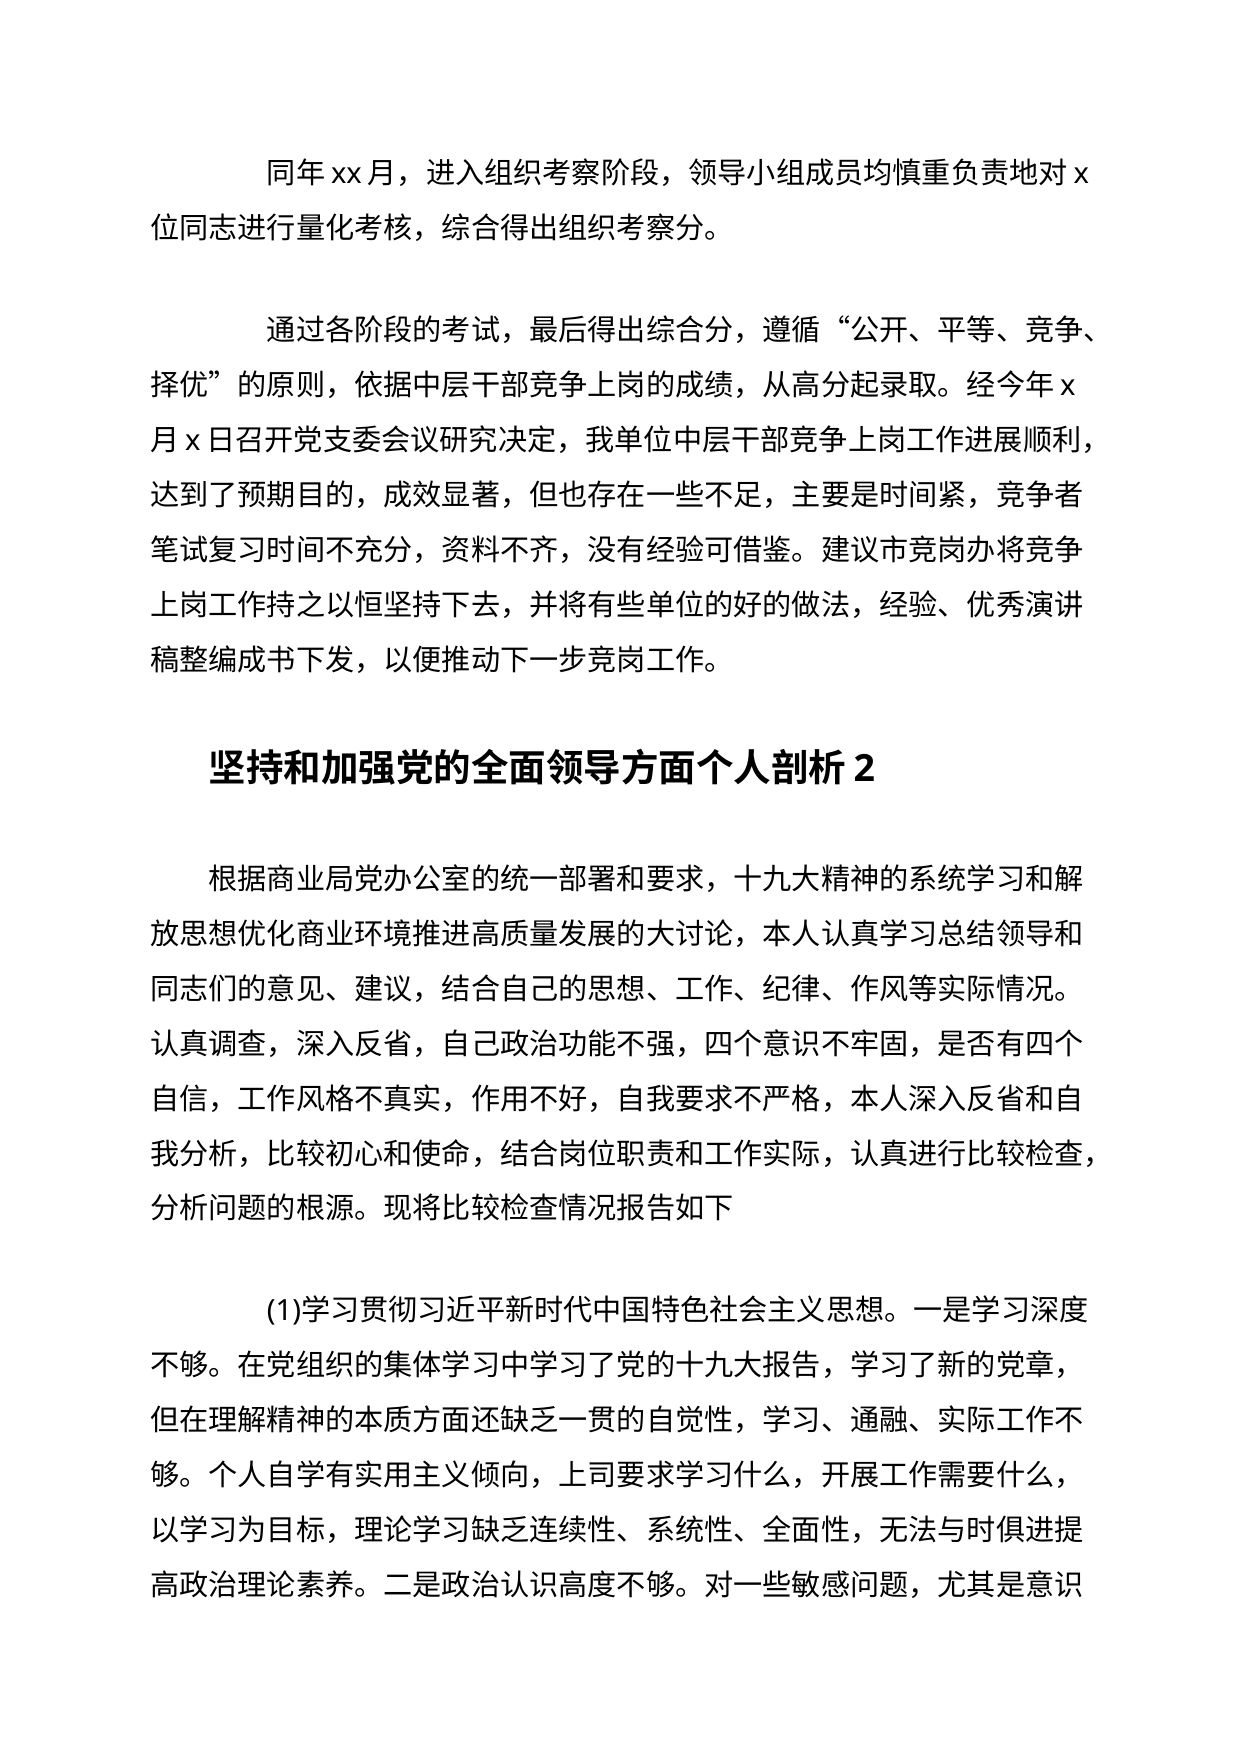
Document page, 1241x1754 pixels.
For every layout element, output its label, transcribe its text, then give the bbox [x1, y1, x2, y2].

text 坚持和加强党的全面领导方面个人剖析2 [150, 738, 1090, 793]
text 通过各阶段的考试，最后得出综合分，遵循“公开、平等、竞争、择优”的原则，依据中层干部竞争上岗的成绩，从高分起录取。经今年x月x日召开党支委会议研究决定，我单位中层干部竞争上岗工作进展顺利，达到了预期目的，成效显著，但也存在一些不足，主要是时间紧，竞争者笔试复习时间不充分，资料不齐，没有经验可借鉴。建议市竞岗办将竞争上岗工作持之以恒坚持下去，并将有些单位的好的做法，经验、优秀演讲稿整编成书下发，以便推动下一步竞岗工作。 [150, 307, 1090, 679]
text 同年xx月，进入组织考察阶段，领导小组成员均慎重负责地对x位同志进行量化考核，综合得出组织考察分。 [150, 150, 1090, 247]
text 根据商业局党办公室的统一部署和要求，十九大精神的系统学习和解放思想优化商业环境推进高质量发展的大讨论，本人认真学习总结领导和同志们的意见、建议，结合自己的思想、工作、纪律、作风等实际情况。认真调查，深入反省，自己政治功能不强，四个意识不牢固，是否有四个自信，工作风格不真实，作用不好，自我要求不严格，本人深入反省和自我分析，比较初心和使命，结合岗位职责和工作实际，认真进行比较检查，分析问题的根源。现将比较检查情况报告如下 [150, 856, 1090, 1227]
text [150, 1287, 1090, 1604]
